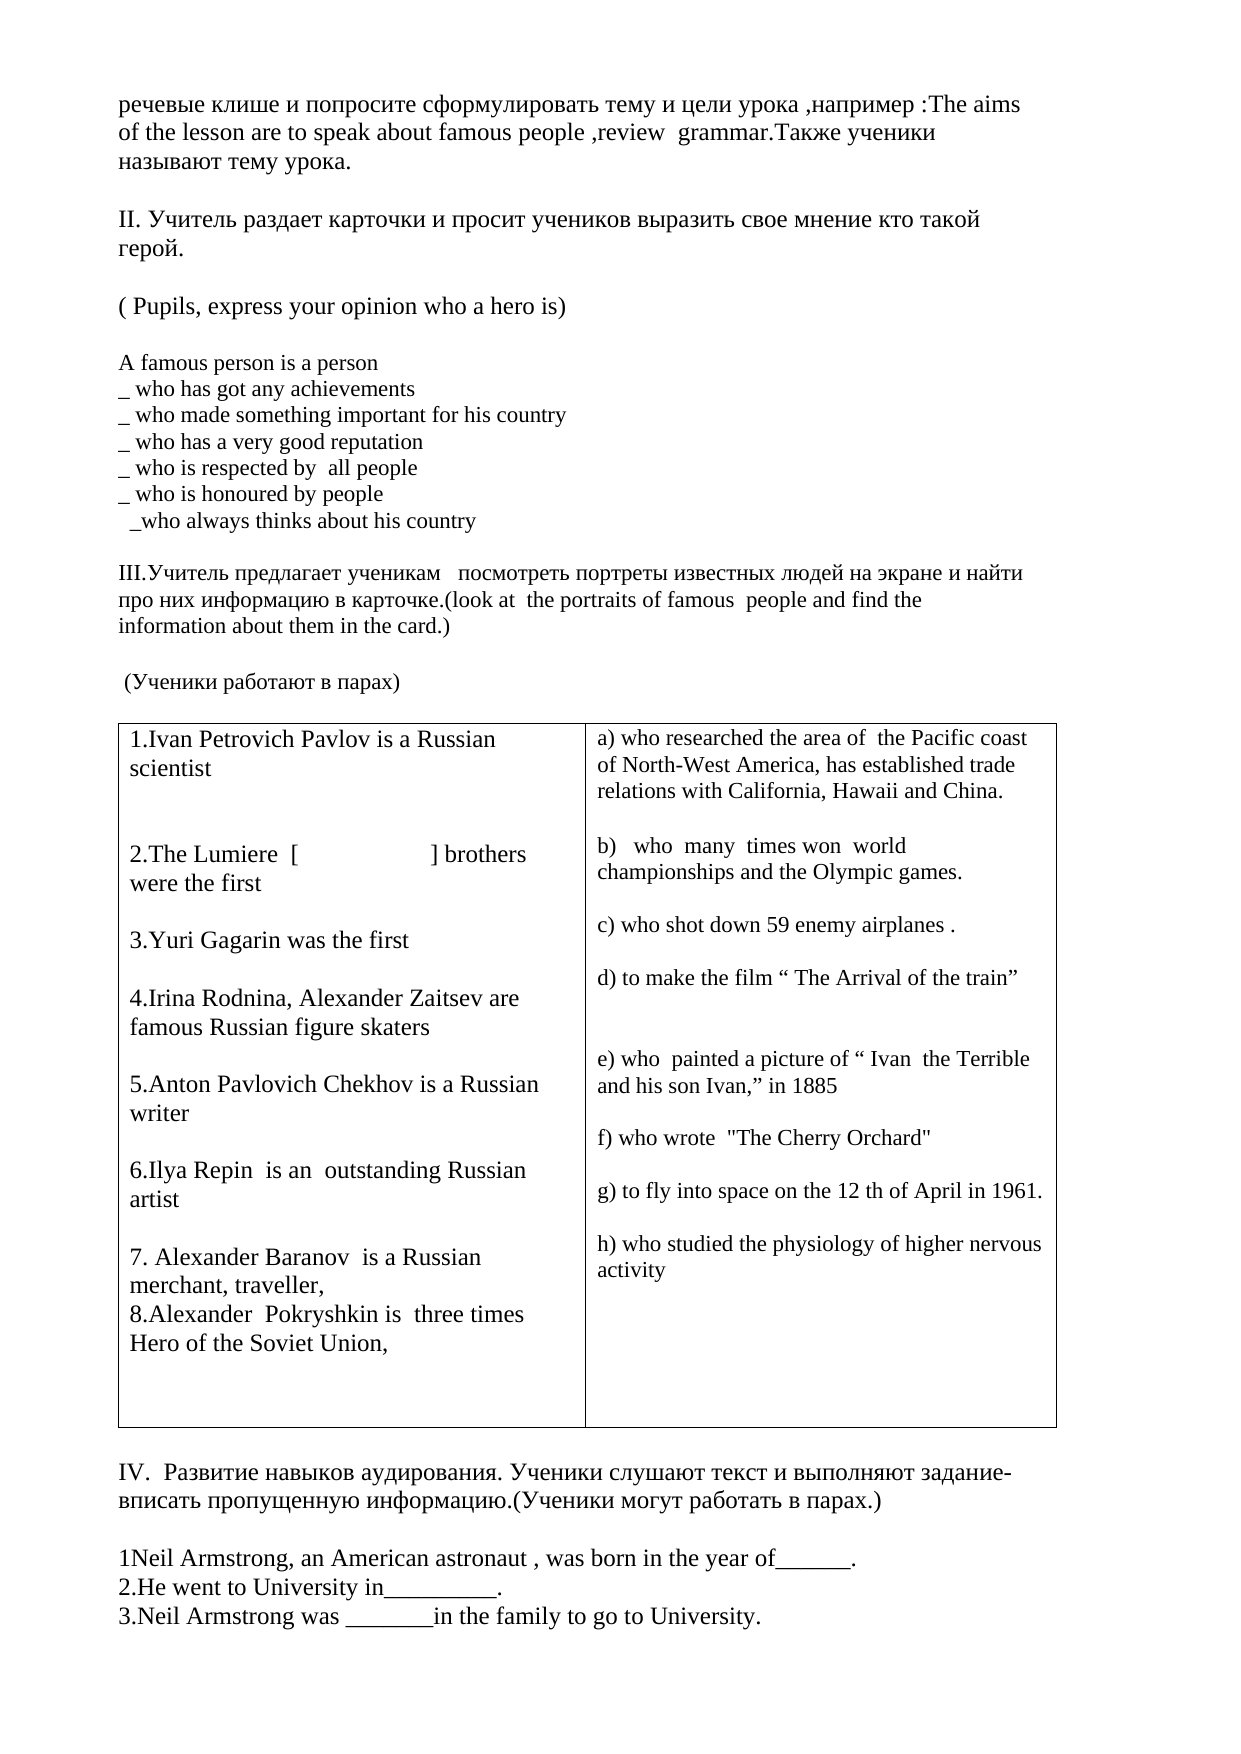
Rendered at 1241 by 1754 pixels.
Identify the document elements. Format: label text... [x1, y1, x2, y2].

text ( Pupils, express your opinion who a hero is) [118, 291, 1034, 319]
text 1Neil Armstrong, an American astronaut , was born in the year of______. [118, 1543, 1034, 1572]
text _ who is honoured by people [118, 480, 1034, 507]
text _ who is respected by all people [118, 454, 1034, 480]
text A famous person is a person [118, 349, 1034, 375]
text _who always thinks about his country [118, 507, 1034, 533]
text IV. Развитие навыков аудирования. Ученики слушают текст и выполняют задание- вписать пропущенную информацию.(Ученики могут работать в парах.) [118, 1457, 1034, 1514]
text 2.He went to University in_________. [118, 1572, 1034, 1601]
text II. Учитель раздает карточки и просит учеников выразить свое мнение кто такой герой. [118, 204, 1034, 262]
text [118, 89, 1034, 175]
text (Ученики работают в парах) [118, 668, 1034, 694]
text 3.Neil Armstrong was _______in the family to go to University. [118, 1601, 1034, 1630]
text _ who has got any achievements [118, 375, 1034, 401]
text _ who has a very good reputation [118, 428, 1034, 454]
text III.Учитель предлагает ученикам посмотреть портреты известных людей на экране и найти про них информацию в карточке.(look at the portraits of famous people and find the information about them in the card.) [118, 559, 1034, 638]
table_header 1.Ivan Petrovich Pavlov is a Russian scientist 2.The Lumiere [ ] brothers were the first 3.Yuri Gagarin was the first 4.Irina Rodnina, Alexander Zaitsev are famous Russian figure skaters 5.Anton Pavlovich Chekhov is a Russian writer 6.Ilya Repin is an outstanding Russian artist 7. Alexander Baranov is a Russian merchant, traveller, 8.Alexander Pokryshkin is three times Hero of the Soviet Union, [119, 724, 585, 1427]
table_header a) who researched the area of the Pacific coast of North-West America, has established trade relations with California, Hawaii and China. b) who many times won world championships and the Olympic games. c) who shot down 59 enemy airplanes . d) to make the film “ The Arrival of the train” e) who painted a picture of “ Ivan the Terrible and his son Ivan,” in 1885 f) who wrote "The Cherry Orchard" g) to fly into space on the 12 th of April in 1961. h) who studied the physiology of higher nervous activity [586, 724, 1056, 1427]
text _ who made something important for his country [118, 401, 1034, 428]
